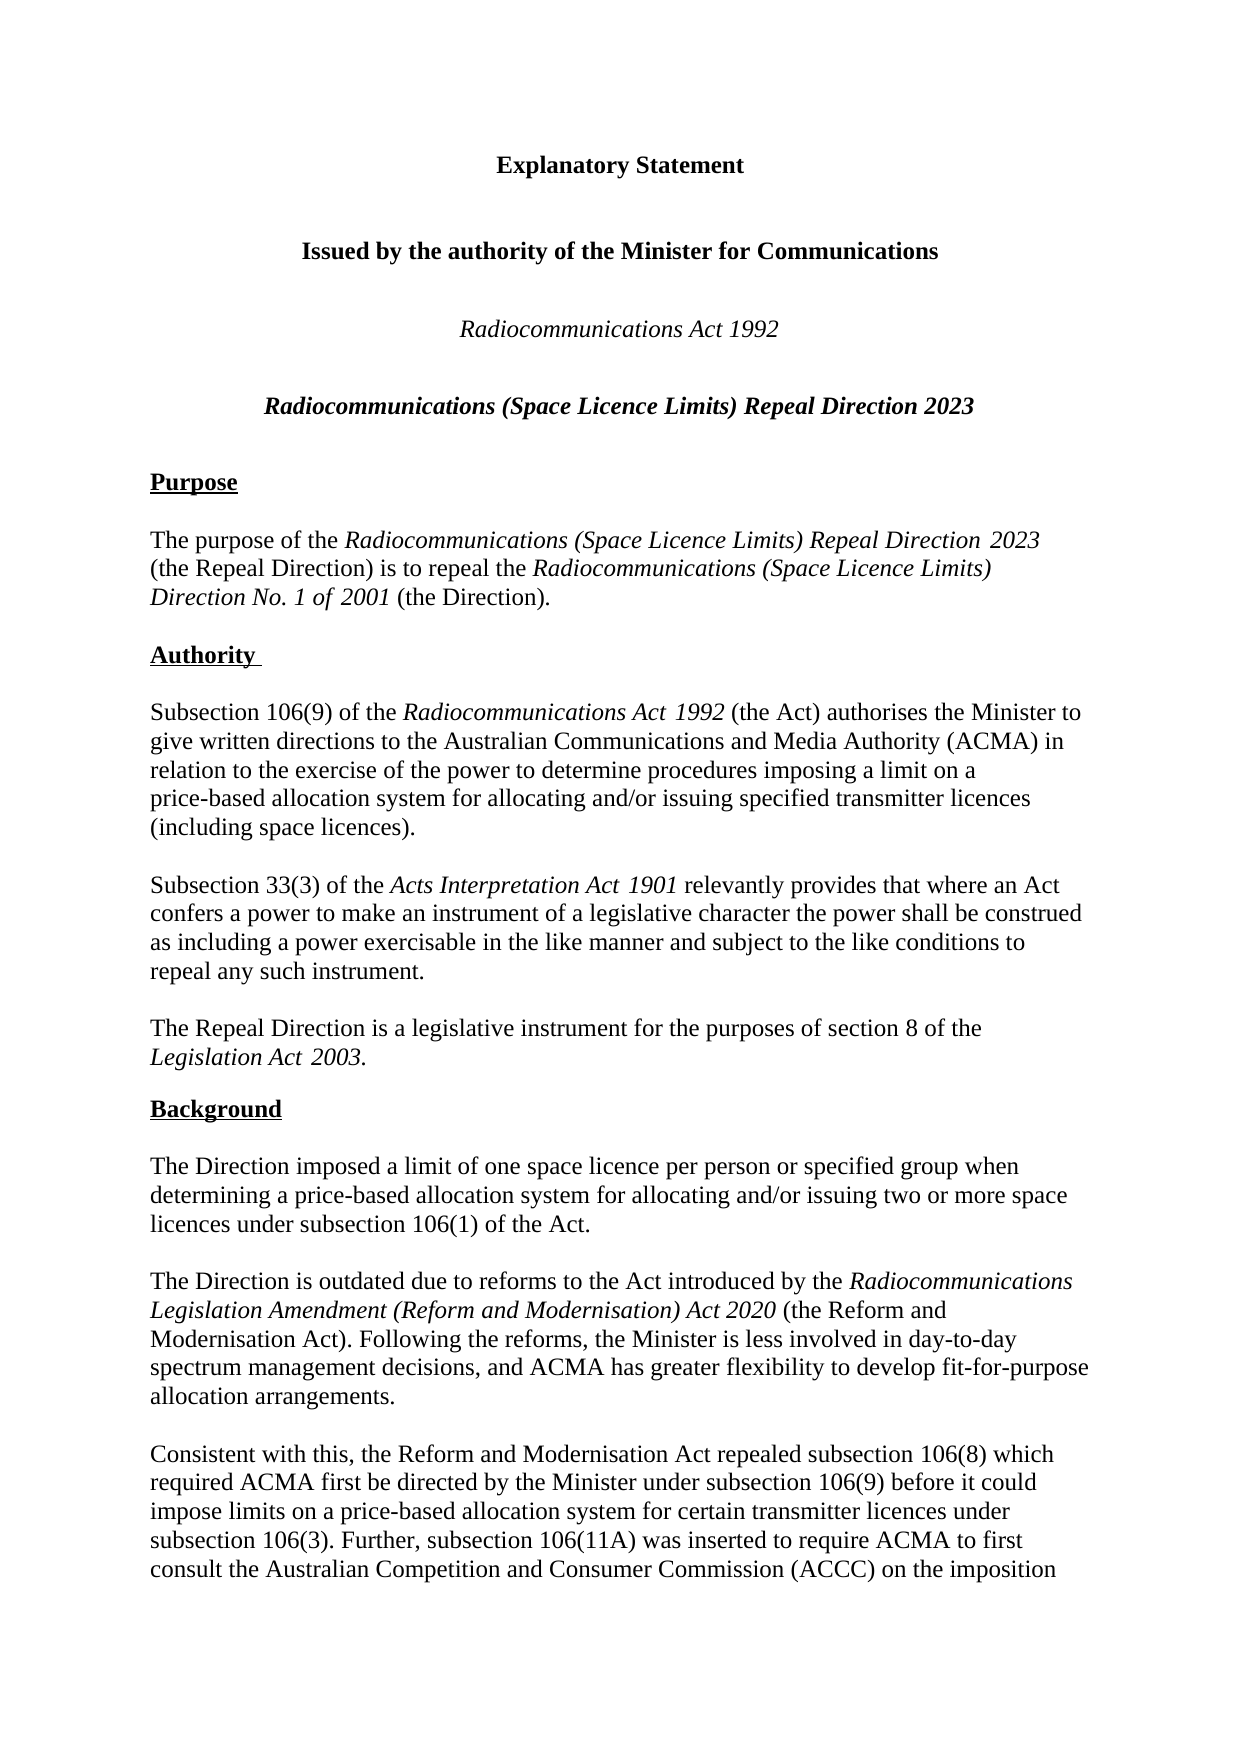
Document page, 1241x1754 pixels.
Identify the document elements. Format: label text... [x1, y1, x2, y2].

text Purpose [150, 467, 1090, 496]
text Radiocommunications (Space Licence Limits) Repeal Direction 2023 [150, 391, 1090, 419]
text Background [150, 1094, 1090, 1122]
text Radiocommunications Act 1992 [150, 312, 1090, 343]
text Authority [150, 640, 1090, 668]
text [150, 1439, 1090, 1582]
text The purpose of the Radiocommunications (Space Licence Limits) Repeal Direction 2023 (the Repeal Direction) is to repeal the Radiocommunications (Space Licence Limits) Direction No. 1 of 2001 (the Direction). [150, 525, 1090, 611]
text The Direction is outdated due to reforms to the Act introduced by the Radiocommunications Legislation Amendment (Reform and Modernisation) Act 2020 (the Reform and Modernisation Act). Following the reforms, the Minister is less involved in day-to-day spectrum management decisions, and ACMA has greater flexibility to develop fit-for-purpose allocation arrangements. [150, 1266, 1090, 1410]
text Subsection 33(3) of the Acts Interpretation Act 1901 relevantly provides that where an Act confers a power to make an instrument of a legislative character the power shall be construed as including a power exercisable in the like manner and subject to the like conditions to repeal any such instrument. [150, 870, 1090, 985]
subtitle Issued by the authority of the Minister for Communications [150, 236, 1090, 265]
text The Direction imposed a limit of one space licence per person or specified group when determining a price-based allocation system for allocating and/or issuing two or more space licences under subsection 106(1) of the Act. [150, 1151, 1090, 1237]
text Subsection 106(9) of the Radiocommunications Act 1992 (the Act) authorises the Minister to give written directions to the Australian Communications and Media Authority (ACMA) in relation to the exercise of the power to determine procedures imposing a limit on a price-based allocation system for allocating and/or issuing specified transmitter licences (including space licences). [150, 697, 1090, 841]
text The Repeal Direction is a legislative instrument for the purposes of section 8 of the Legislation Act 2003. [150, 1013, 1090, 1071]
title Explanatory Statement [150, 150, 1090, 179]
